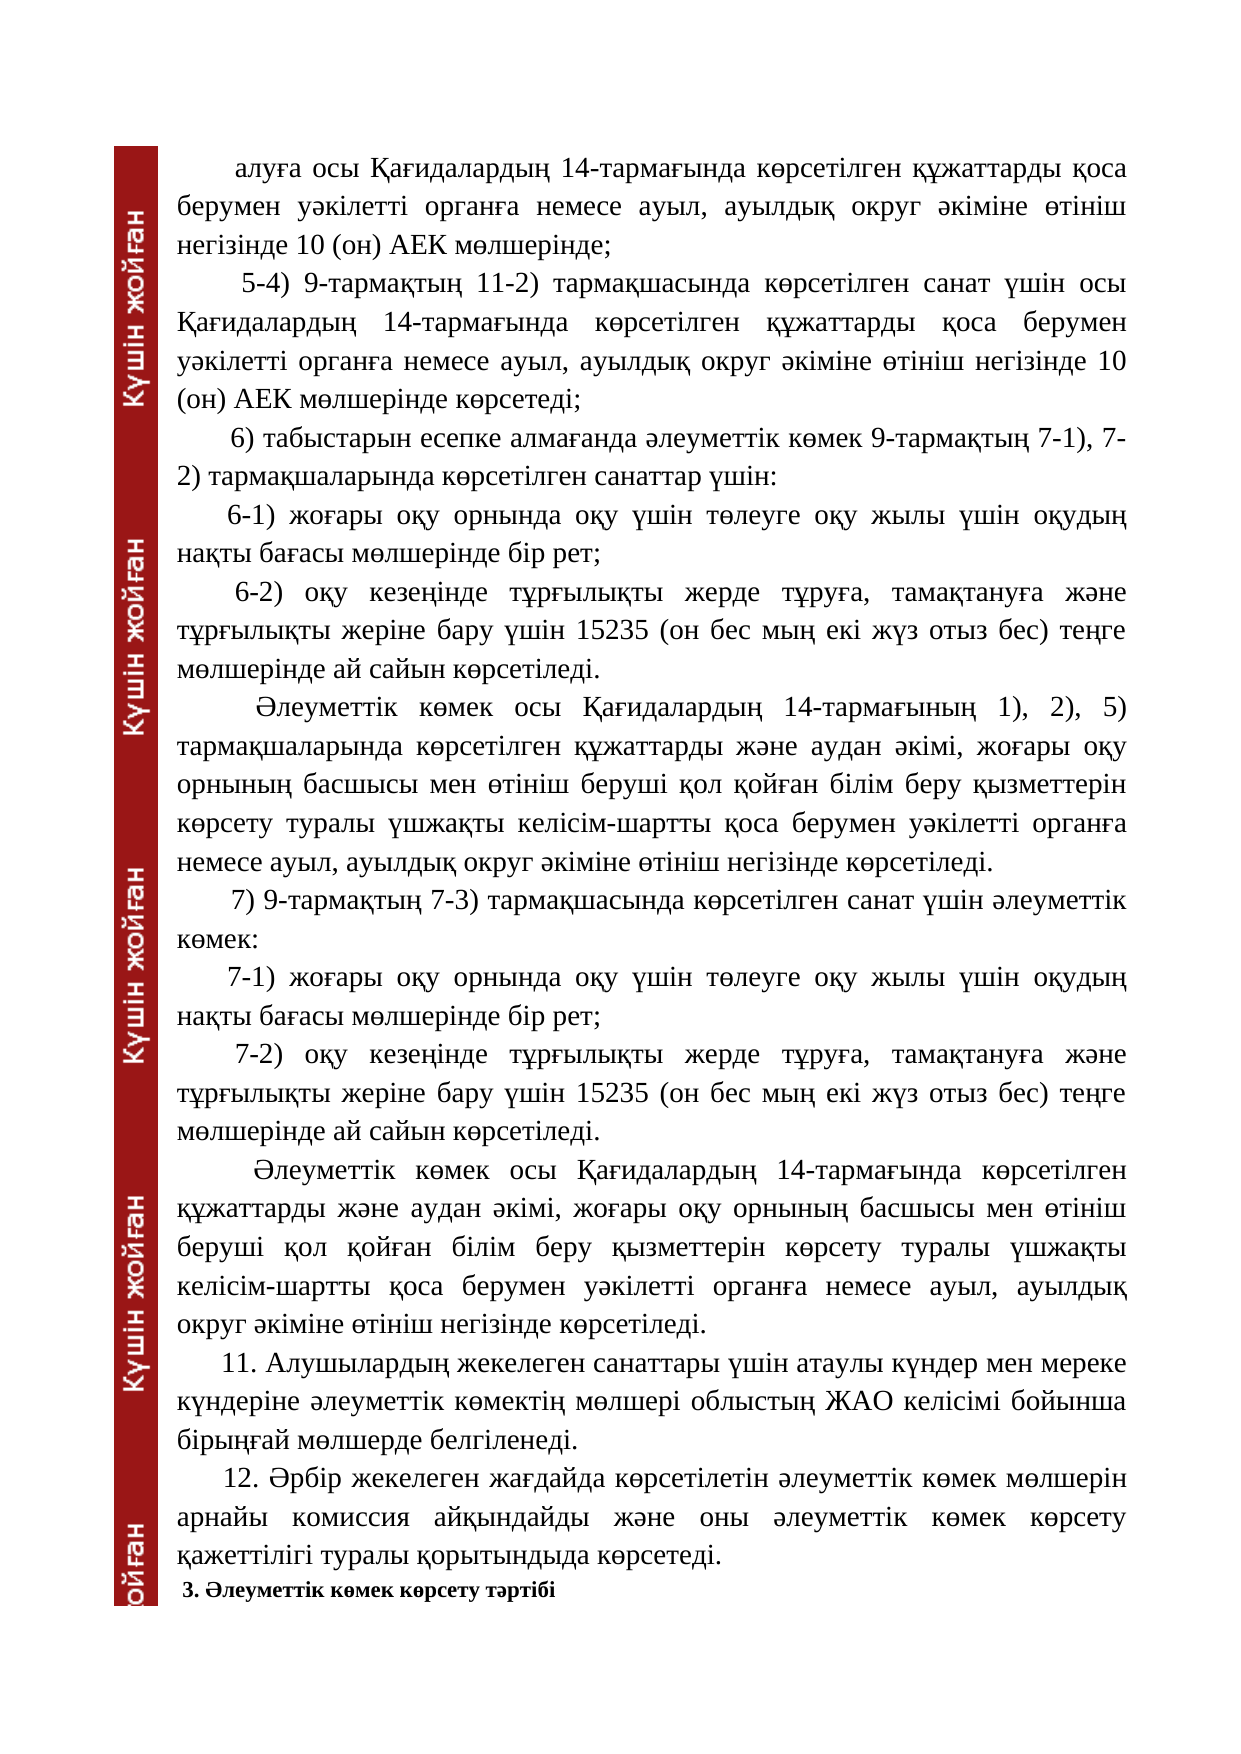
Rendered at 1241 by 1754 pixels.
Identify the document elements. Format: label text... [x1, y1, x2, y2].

picture [114, 1571, 158, 1576]
picture [114, 954, 158, 959]
picture [114, 146, 158, 150]
text Әлеуметтік көмек осы Қағидалардың 14-тармағының 1), 2), 5) тармақшаларында көрсетілген құжаттарды және аудан әкімі, жоғары оқу орнының басшысы мен өтініш беруші қол қойған білім беру қызметтерін көрсету туралы үшжақты келісім-шартты қоса берумен уәкілетті органға немесе ауыл, ауылдық округ әкіміне өтініш негізінде көрсетіледі. [112, 689, 1128, 877]
text 6-1) жоғары оқу орнында оқу үшін төлеуге оқу жылы үшін оқудың нақты бағасы мөлшерінде бір рет; [112, 497, 1128, 569]
picture [114, 261, 158, 266]
text 6-2) оқу кезеңінде тұрғылықты жерде тұруға, тамақтануға және тұрғылықты жеріне бару үшін 15235 (он бес мың екі жүз отыз бес) теңге мөлшерінде ай сайын көрсетіледі. [112, 574, 1128, 684]
text 6) табыстарын есепке алмағанда әлеуметтік көмек 9-тармақтың 7-1), 7-2) тармақшаларында көрсетілген санаттар үшін: [112, 420, 1128, 492]
picture [114, 1455, 158, 1460]
picture [114, 684, 158, 689]
text 5-4) 9-тармақтың 11-2) тармақшасында көрсетілген санат үшін осы Қағидалардың 14-тармағында көрсетілген құжаттарды қоса берумен уәкілетті органға немесе ауыл, ауылдық округ әкіміне өтініш негізінде 10 (он) АЕК мөлшерінде көрсетеді; [112, 266, 1128, 415]
picture [114, 1340, 158, 1345]
text 7-1) жоғары оқу орнында оқу үшін төлеуге оқу жылы үшін оқудың нақты бағасы мөлшерінде бір рет; [112, 959, 1128, 1031]
text 11. Алушылардың жекелеген санаттары үшін атаулы күндер мен мереке күндеріне әлеуметтік көмектің мөлшері облыстың ЖАО келісімі бойынша бірыңғай мөлшерде белгіленеді. [112, 1345, 1128, 1455]
picture [114, 1147, 158, 1152]
text алуға осы Қағидалардың 14-тармағында көрсетілген құжаттарды қоса берумен уәкілетті органға немесе ауыл, ауылдық округ әкіміне өтініш негізінде 10 (он) АЕК мөлшерінде; [112, 150, 1128, 261]
text Әлеуметтік көмек осы Қағидалардың 14-тармағында көрсетілген құжаттарды және аудан әкімі, жоғары оқу орнының басшысы мен өтініш беруші қол қойған білім беру қызметтерін көрсету туралы үшжақты келісім-шартты қоса берумен уәкілетті органға немесе ауыл, ауылдық округ әкіміне өтініш негізінде көрсетіледі. [112, 1152, 1128, 1340]
text 12. Әрбір жекелеген жағдайда көрсетілетін әлеуметтік көмек мөлшерін арнайы комиссия айқындайды және оны әлеуметтік көмек көрсету қажеттілігі туралы қорытындыда көрсетеді. [112, 1460, 1128, 1571]
picture [114, 1602, 158, 1606]
text 7-2) оқу кезеңінде тұрғылықты жерде тұруға, тамақтануға және тұрғылықты жеріне бару үшін 15235 (он бес мың екі жүз отыз бес) теңге мөлшерінде ай сайын көрсетіледі. [112, 1036, 1128, 1147]
picture [114, 877, 158, 882]
text 3. Әлеуметтік көмек көрсету тәртібі [112, 1576, 1128, 1602]
picture [114, 569, 158, 574]
picture [114, 415, 158, 420]
picture [114, 1031, 158, 1036]
picture [114, 492, 158, 497]
text 7) 9-тармақтың 7-3) тармақшасында көрсетілген санат үшін әлеуметтік көмек: [112, 882, 1128, 954]
